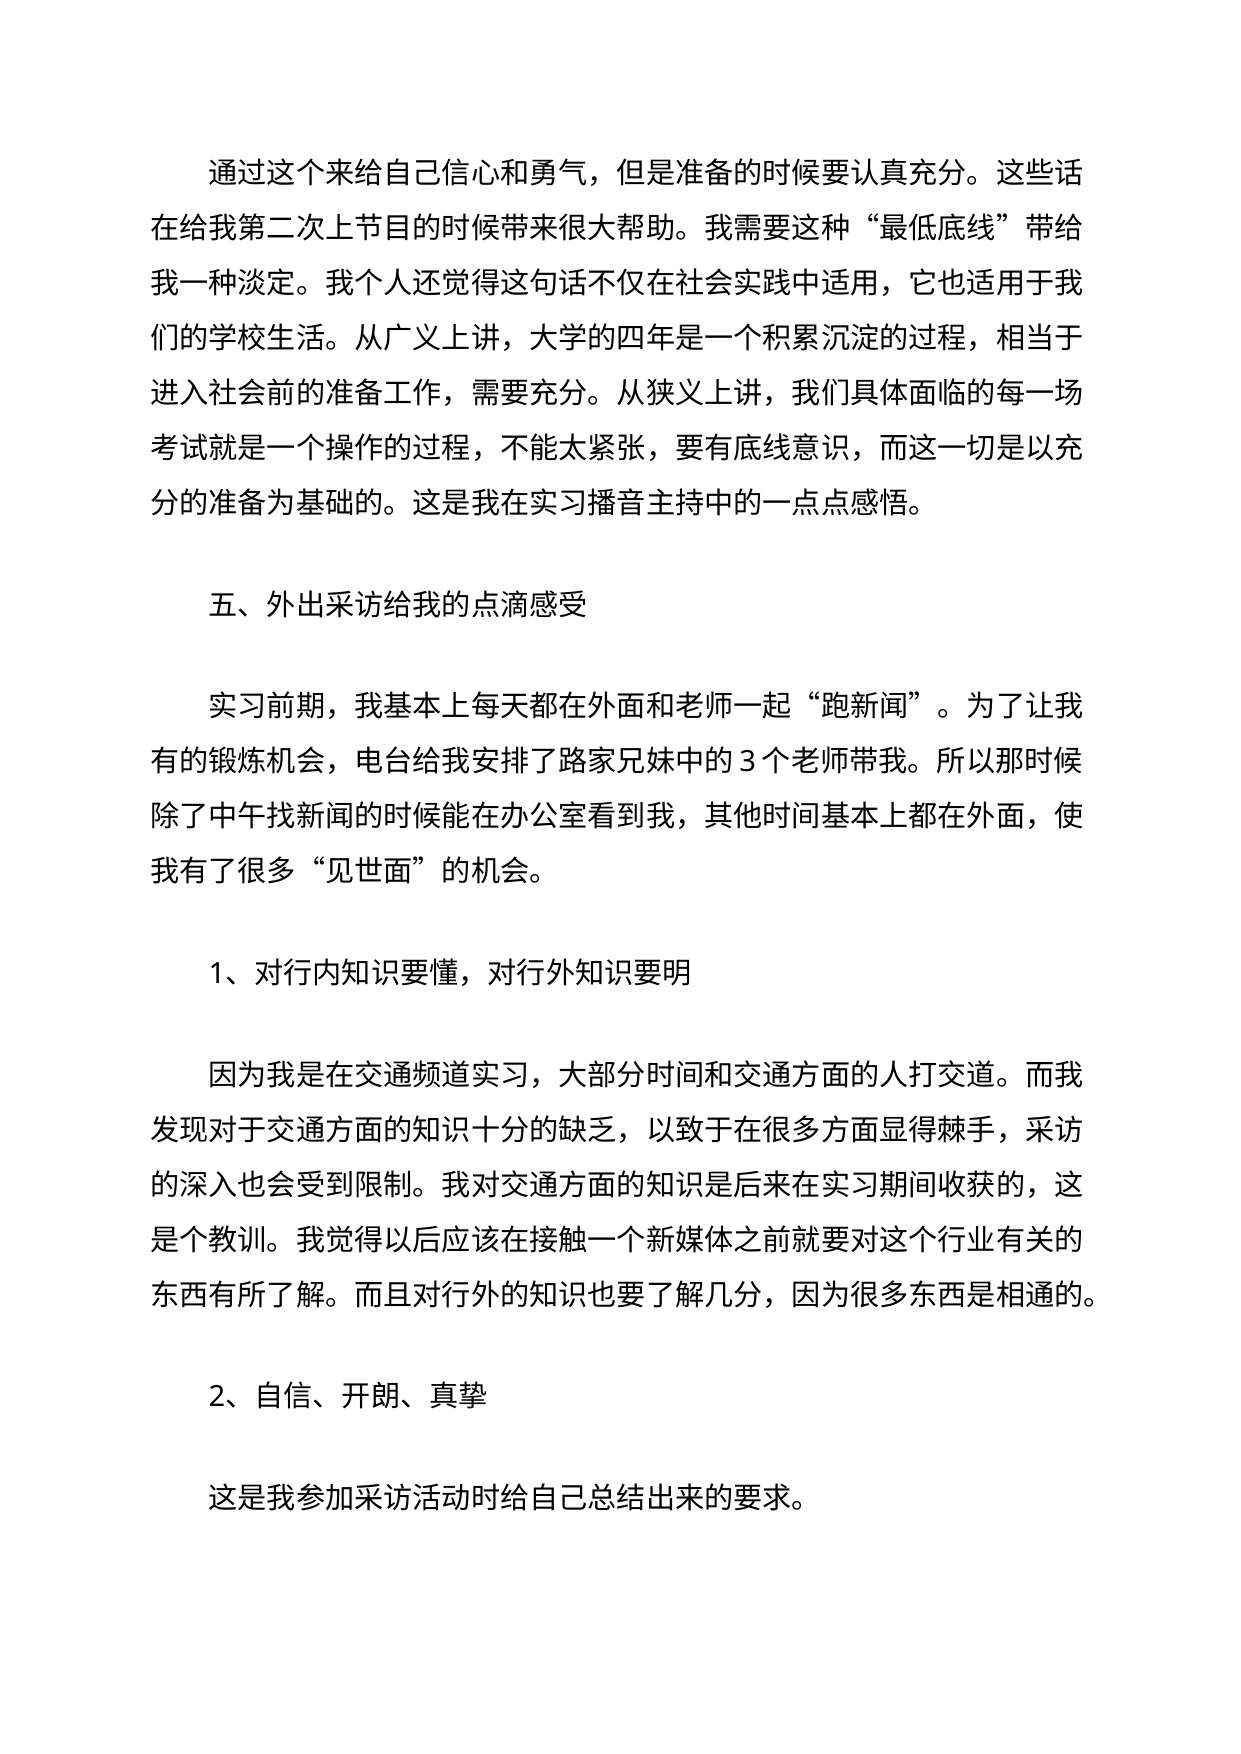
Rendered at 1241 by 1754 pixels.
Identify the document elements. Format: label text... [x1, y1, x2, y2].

text 1、对行内知识要懂，对行外知识要明 [150, 949, 1090, 992]
text 因为我是在交通频道实习，大部分时间和交通方面的人打交道。而我发现对于交通方面的知识十分的缺乏，以致于在很多方面显得棘手，采访的深入也会受到限制。我对交通方面的知识是后来在实习期间收获的，这是个教训。我觉得以后应该在接触一个新媒体之前就要对这个行业有关的东西有所了解。而且对行外的知识也要了解几分，因为很多东西是相通的。 [150, 1051, 1090, 1313]
text 实习前期，我基本上每天都在外面和老师一起“跑新闻”。为了让我有的锻炼机会，电台给我安排了路家兄妹中的3个老师带我。所以那时候除了中午找新闻的时候能在办公室看到我，其他时间基本上都在外面，使我有了很多“见世面”的机会。 [150, 683, 1090, 890]
text 2、自信、开朗、真挚 [150, 1373, 1090, 1415]
text 通过这个来给自己信心和勇气，但是准备的时候要认真充分。这些话在给我第二次上节目的时候带来很大帮助。我需要这种“最低底线”带给我一种淡定。我个人还觉得这句话不仅在社会实践中适用，它也适用于我们的学校生活。从广义上讲，大学的四年是一个积累沉淀的过程，相当于进入社会前的准备工作，需要充分。从狭义上讲，我们具体面临的每一场考试就是一个操作的过程，不能太紧张，要有底线意识，而这一切是以充分的准备为基础的。这是我在实习播音主持中的一点点感悟。 [150, 150, 1090, 522]
text 五、外出采访给我的点滴感受 [150, 581, 1090, 623]
text 这是我参加采访活动时给自己总结出来的要求。 [150, 1475, 1090, 1517]
